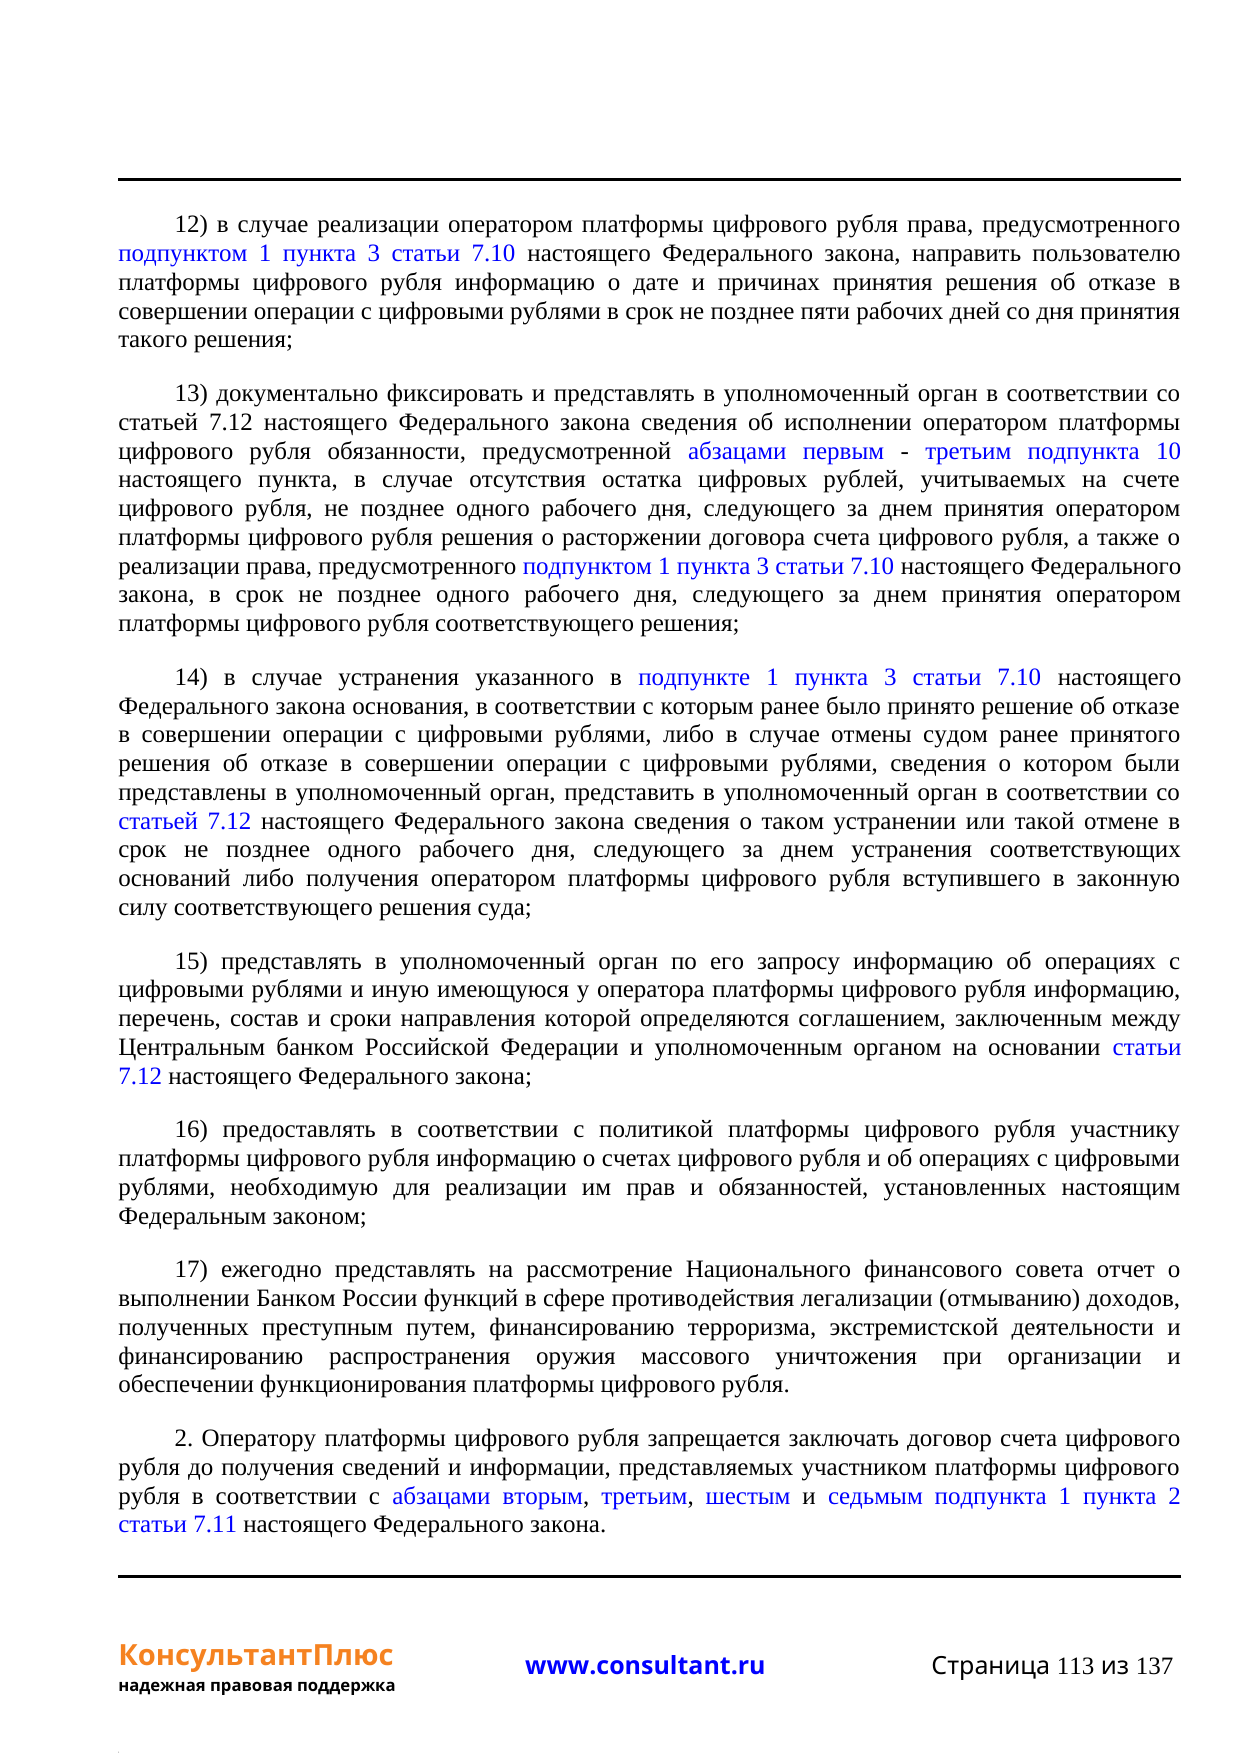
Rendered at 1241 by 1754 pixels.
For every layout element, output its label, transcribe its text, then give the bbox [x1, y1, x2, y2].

text 2. Оператору платформы цифрового рубля запрещается заключать договор счета цифрового рубля до получения сведений и информации, представляемых участником платформы цифрового рубля в соответствии с абзацами вторым, третьим, шестым и седьмым подпункта 1 пункта 2 статьи 7.11 настоящего Федерального закона. [118, 1423, 1181, 1538]
text 13) документально фиксировать и представлять в уполномоченный орган в соответствии со статьей 7.12 настоящего Федерального закона сведения об исполнении оператором платформы цифрового рубля обязанности, предусмотренной абзацами первым - третьим подпункта 10 настоящего пункта, в случае отсутствия остатка цифровых рублей, учитываемых на счете цифрового рубля, не позднее одного рабочего дня, следующего за днем принятия оператором платформы цифрового рубля решения о расторжении договора счета цифрового рубля, а также о реализации права, предусмотренного подпунктом 1 пункта 3 статьи 7.10 настоящего Федерального закона, в срок не позднее одного рабочего дня, следующего за днем принятия оператором платформы цифрового рубля соответствующего решения; [118, 378, 1181, 637]
text 17) ежегодно представлять на рассмотрение Национального финансового совета отчет о выполнении Банком России функций в сфере противодействия легализации (отмыванию) доходов, полученных преступным путем, финансированию терроризма, экстремистской деятельности и финансированию распространения оружия массового уничтожения при организации и обеспечении функционирования платформы цифрового рубля. [118, 1254, 1181, 1398]
text 14) в случае устранения указанного в подпункте 1 пункта 3 статьи 7.10 настоящего Федерального закона основания, в соответствии с которым ранее было принято решение об отказе в совершении операции с цифровыми рублями, либо в случае отмены судом ранее принятого решения об отказе в совершении операции с цифровыми рублями, сведения о котором были представлены в уполномоченный орган, представить в уполномоченный орган в соответствии со статьей 7.12 настоящего Федерального закона сведения о таком устранении или такой отмене в срок не позднее одного рабочего дня, следующего за днем устранения соответствующих оснований либо получения оператором платформы цифрового рубля вступившего в законную силу соответствующего решения суда; [118, 662, 1181, 921]
text 12) в случае реализации оператором платформы цифрового рубля права, предусмотренного подпунктом 1 пункта 3 статьи 7.10 настоящего Федерального закона, направить пользователю платформы цифрового рубля информацию о дате и причинах принятия решения об отказе в совершении операции с цифровыми рублями в срок не позднее пяти рабочих дней со дня принятия такого решения; [118, 209, 1181, 353]
text 16) предоставлять в соответствии с политикой платформы цифрового рубля участнику платформы цифрового рубля информацию о счетах цифрового рубля и об операциях с цифровыми рублями, необходимую для реализации им прав и обязанностей, установленных настоящим Федеральным законом; [118, 1114, 1181, 1229]
text 15) представлять в уполномоченный орган по его запросу информацию об операциях с цифровыми рублями и иную имеющуюся у оператора платформы цифрового рубля информацию, перечень, состав и сроки направления которой определяются соглашением, заключенным между Центральным банком Российской Федерации и уполномоченным органом на основании статьи 7.12 настоящего Федерального закона; [118, 946, 1181, 1089]
